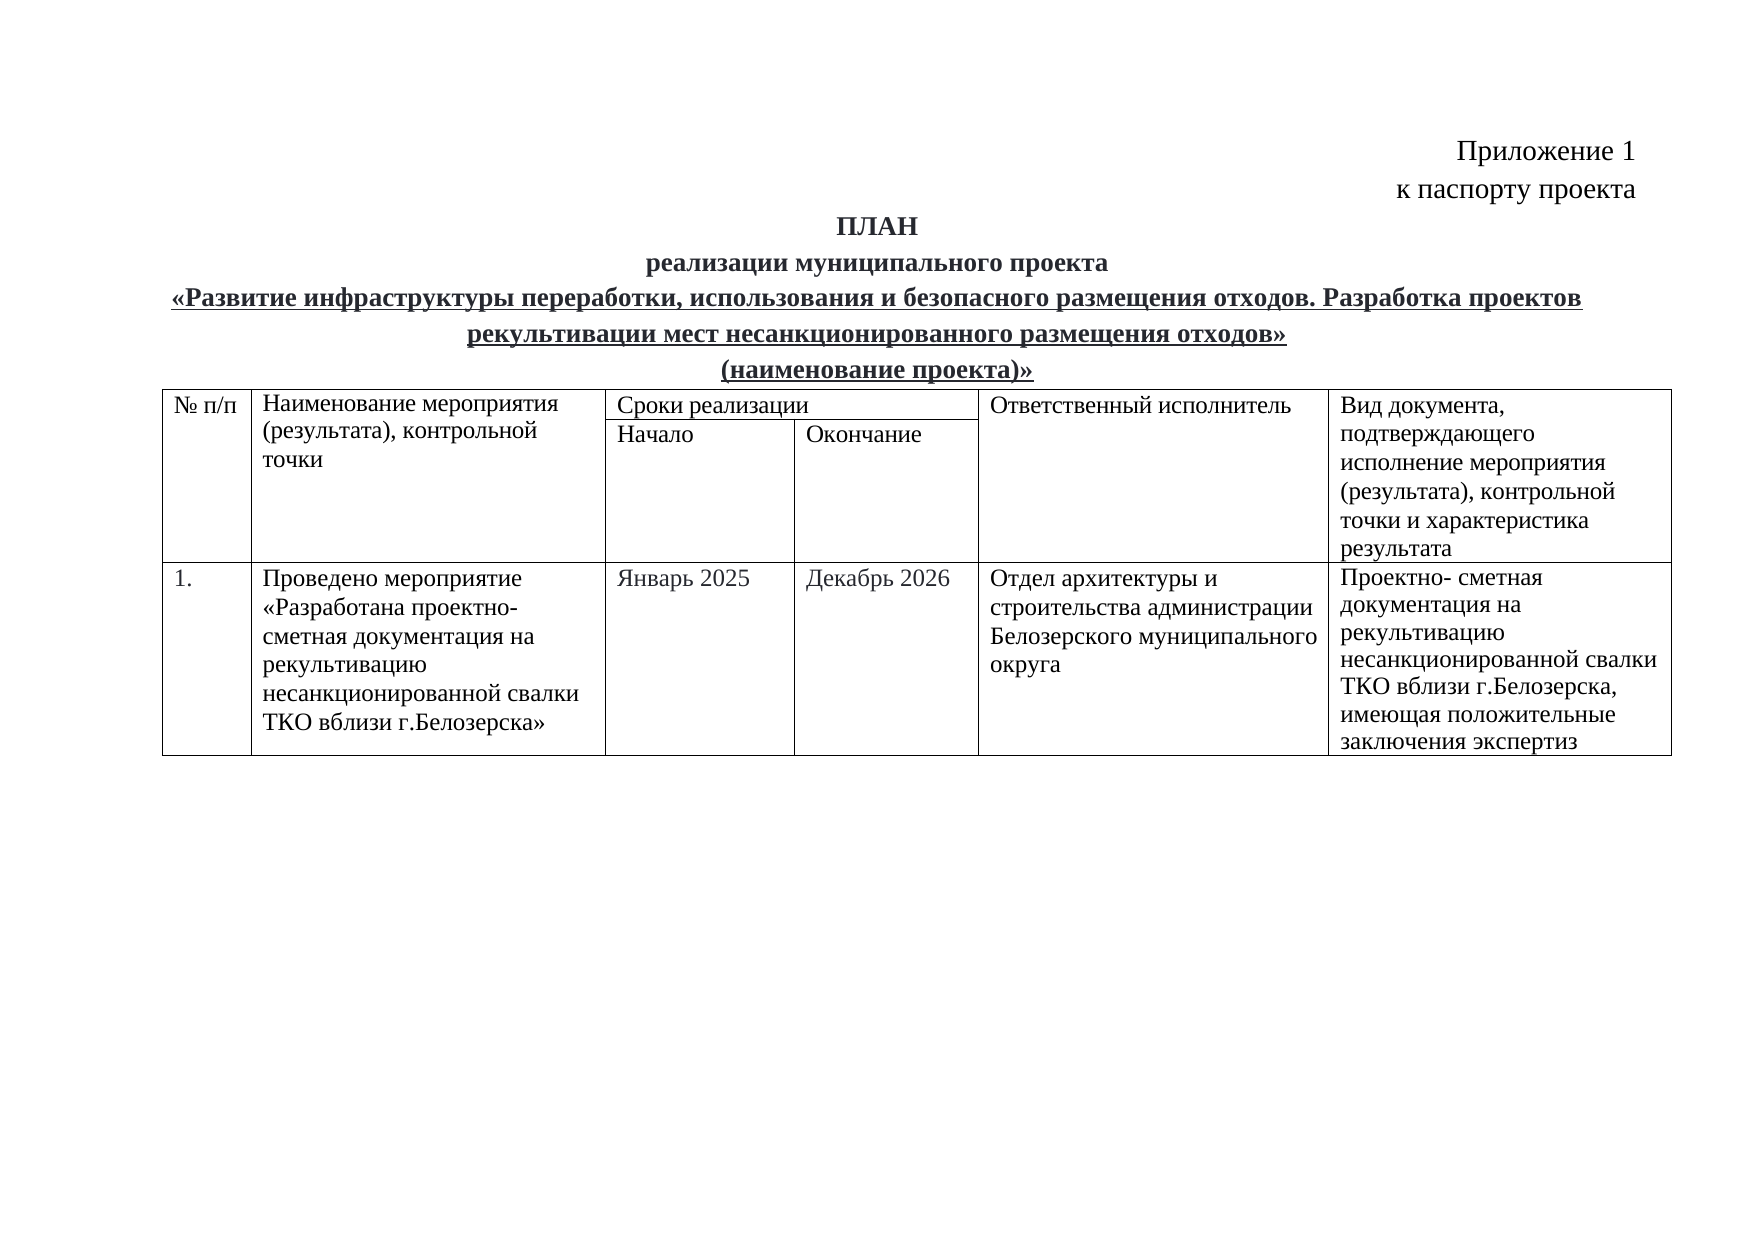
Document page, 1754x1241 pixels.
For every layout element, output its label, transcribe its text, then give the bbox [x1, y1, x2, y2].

table_header Ответственный исполнитель [979, 390, 1328, 562]
table_cell 1. [163, 563, 251, 755]
table_cell Проектно- сметная документация на рекультивацию несанкционированной свалки ТКО вблизи г.Белозерска, имеющая положительные заключения экспертиз [1329, 563, 1671, 755]
table_cell Декабрь 2026 [795, 563, 978, 755]
table_cell Начало [606, 420, 794, 562]
text «Развитие инфраструктуры переработки, использования и безопасного размещения отходов. Разработка проектов рекультивации мест несанкционированного размещения отходов» [118, 281, 1636, 348]
table_cell Январь 2025 [606, 563, 794, 755]
text ПЛАН [118, 210, 1636, 241]
table_header № п/п [163, 390, 251, 562]
table_header Наименование мероприятия (результата), контрольной точки [252, 390, 605, 562]
text Приложение 1 [1388, 133, 1636, 166]
text к паспорту проекта [1388, 171, 1636, 205]
table_cell Отдел архитектуры и строительства администрации Белозерского муниципального округа [979, 563, 1328, 755]
table_cell Окончание [795, 420, 978, 562]
table_header Сроки реализации [606, 390, 978, 418]
text реализации муниципального проекта [118, 246, 1636, 277]
table_header Вид документа, подтверждающего исполнение мероприятия (результата), контрольной точки и характеристика результата [1329, 390, 1671, 562]
table_cell Проведено мероприятие «Разработана проектно-сметная документация на рекультивацию несанкционированной свалки ТКО вблизи г.Белозерска» [252, 563, 605, 755]
text (наименование проекта)» [118, 353, 1636, 384]
